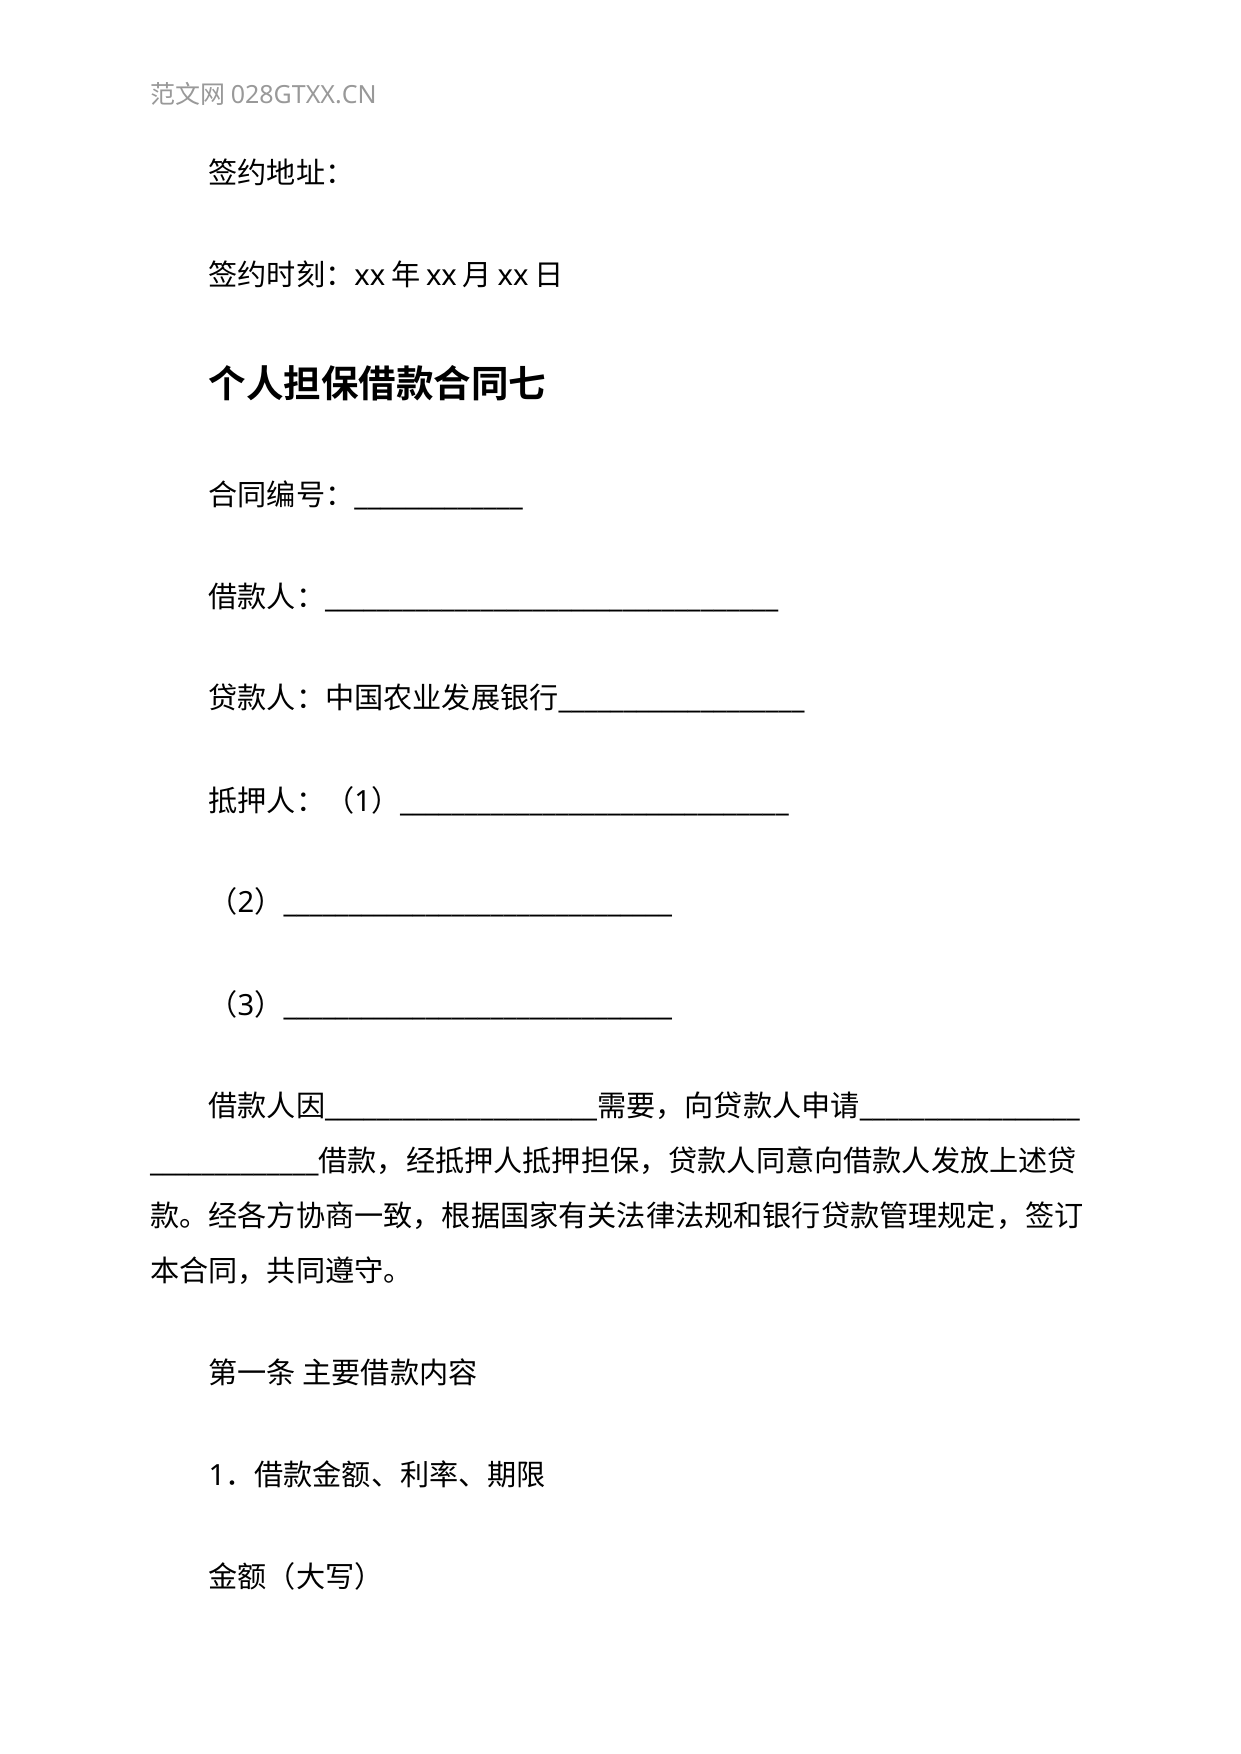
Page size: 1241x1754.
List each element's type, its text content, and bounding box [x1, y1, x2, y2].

text 第一条 主要借款内容 [150, 1350, 1090, 1392]
text 合同编号：_____________ [150, 471, 1090, 513]
text 1．借款金额、利率、期限 [150, 1451, 1090, 1494]
text （2）______________________________ [150, 879, 1090, 921]
text 贷款人：中国农业发展银行___________________ [150, 675, 1090, 717]
text 金额（大写） [150, 1553, 1090, 1596]
text 抵押人：（1）______________________________ [150, 777, 1090, 819]
text 签约地址： [150, 150, 1090, 192]
text 个人担保借款合同七 [150, 354, 1090, 408]
text （3）______________________________ [150, 981, 1090, 1023]
text 签约时刻：xx年xx月xx日 [150, 252, 1090, 294]
text 借款人因_____________________需要，向贷款人申请______________________________借款，经抵押人抵押担保，贷款人同意向借款人发放上述贷款。经各方协商一致，根据国家有关法律法规和银行贷款管理规定，签订本合同，共同遵守。 [150, 1083, 1090, 1290]
text 借款人：___________________________________ [150, 573, 1090, 616]
